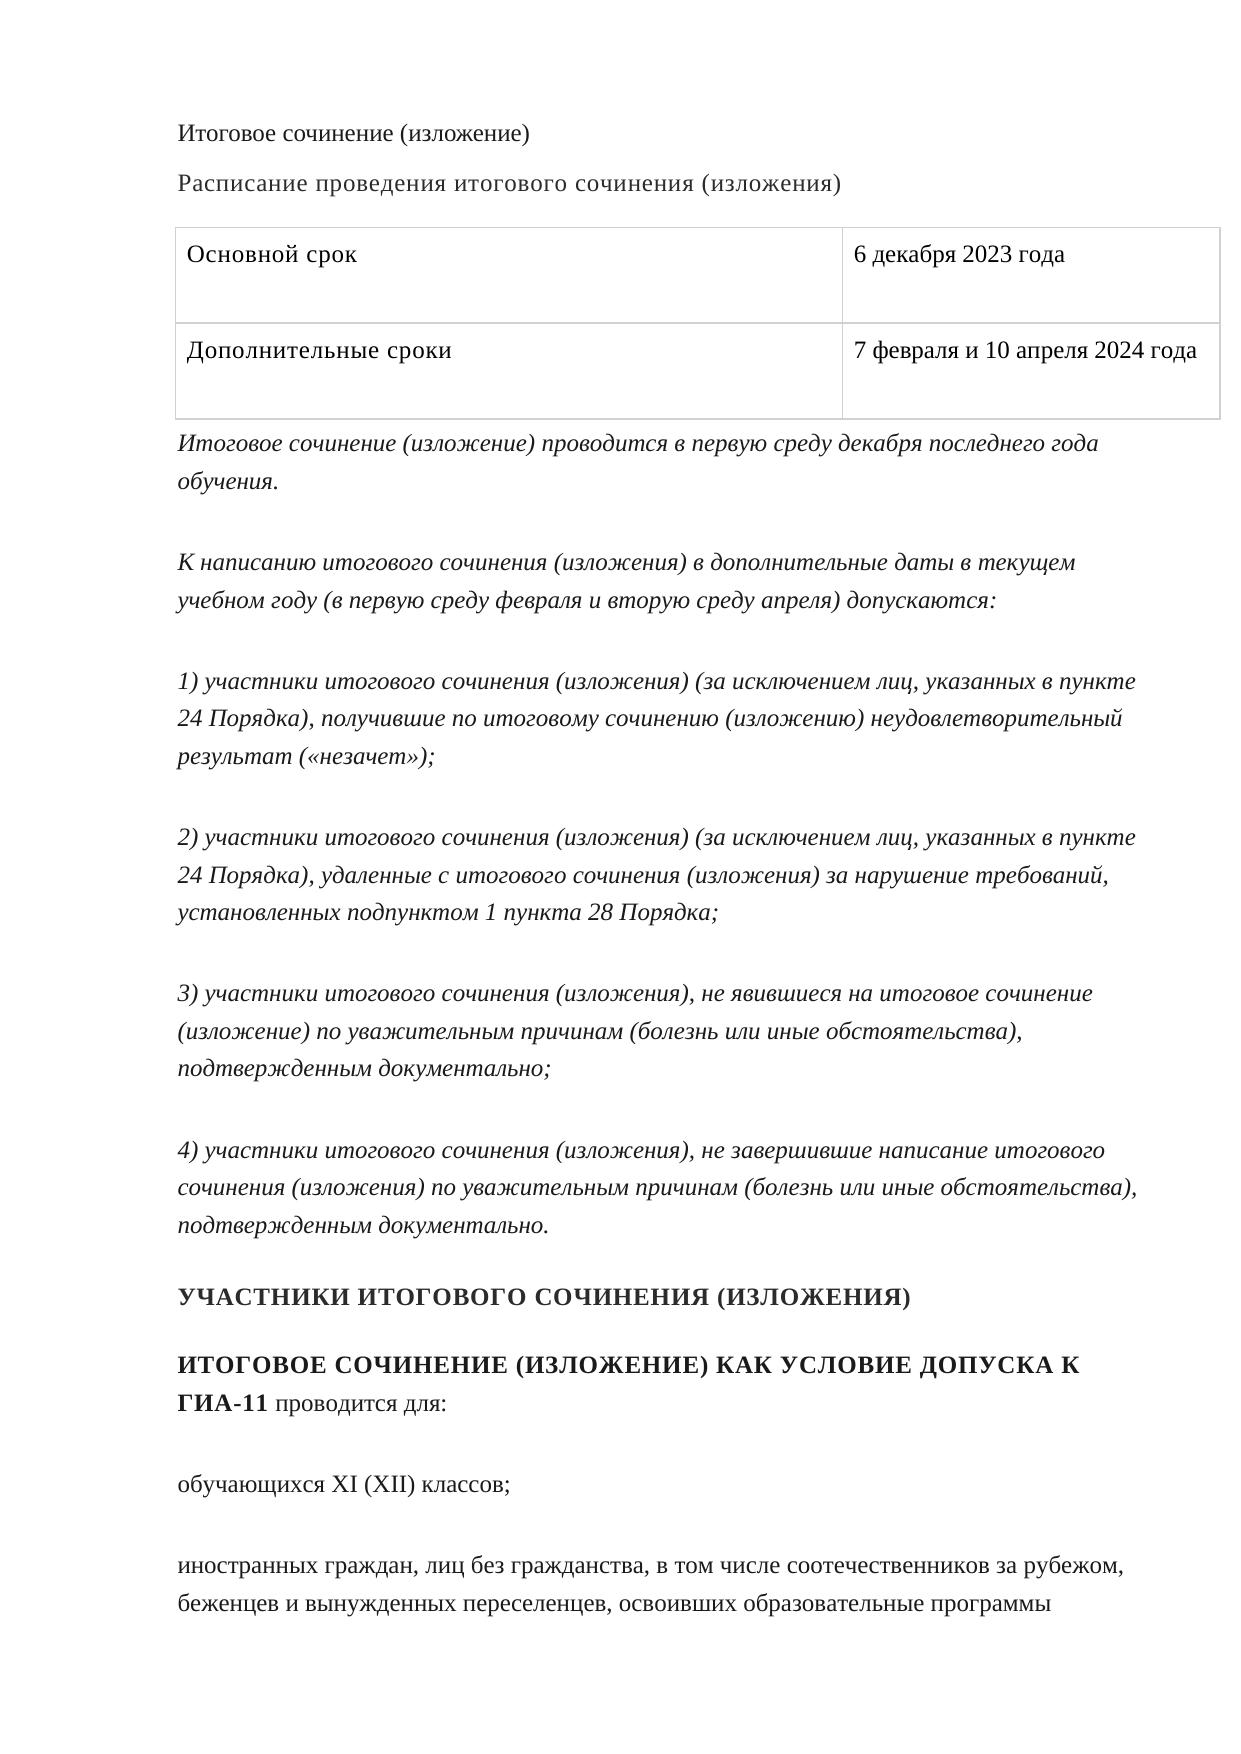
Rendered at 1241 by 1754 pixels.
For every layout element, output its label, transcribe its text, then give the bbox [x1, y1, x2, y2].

text Итоговое сочинение (изложение) [177, 118, 1152, 147]
text 3) участники итогового сочинения (изложения), не явившиеся на итоговое сочинение (изложение) по уважительным причинам (болезнь или иные обстоятельства), подтвержденным документально; [177, 970, 1152, 1082]
text Расписание проведения итогового сочинения (изложения) [177, 168, 1152, 197]
table_cell 7 февраля и 10 апреля 2024 года [843, 324, 1219, 418]
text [177, 1541, 1152, 1616]
table_header 6 декабря 2023 года [843, 228, 1219, 322]
text К написанию итогового сочинения (изложения) в дополнительные даты в текущем учебном году (в первую среду февраля и вторую среду апреля) допускаются: [177, 538, 1152, 613]
text 1) участники итогового сочинения (изложения) (за исключением лиц, указанных в пункте 24 Порядка), получившие по итоговому сочинению (изложению) неудовлетворительный результат («незачет»); [177, 657, 1152, 770]
subtitle УЧАСТНИКИ ИТОГОВОГО СОЧИНЕНИЯ (ИЗЛОЖЕНИЯ) [177, 1282, 1152, 1311]
text ИТОГОВОЕ СОЧИНЕНИЕ (ИЗЛОЖЕНИЕ) КАК УСЛОВИЕ ДОПУСКА К ГИА-11 проводится для: [177, 1341, 1152, 1416]
table_cell Дополнительные сроки [176, 324, 842, 418]
text 4) участники итогового сочинения (изложения), не завершившие написание итогового сочинения (изложения) по уважительным причинам (болезнь или иные обстоятельства), подтвержденным документально. [177, 1126, 1152, 1238]
text Итоговое сочинение (изложение) проводится в первую среду декабря последнего года обучения. [177, 420, 1152, 495]
table_header Основной срок [176, 228, 842, 322]
text обучающихся XI (XII) классов; [177, 1460, 1152, 1498]
text 2) участники итогового сочинения (изложения) (за исключением лиц, указанных в пункте 24 Порядка), удаленные с итогового сочинения (изложения) за нарушение требований, установленных подпунктом 1 пункта 28 Порядка; [177, 813, 1152, 926]
